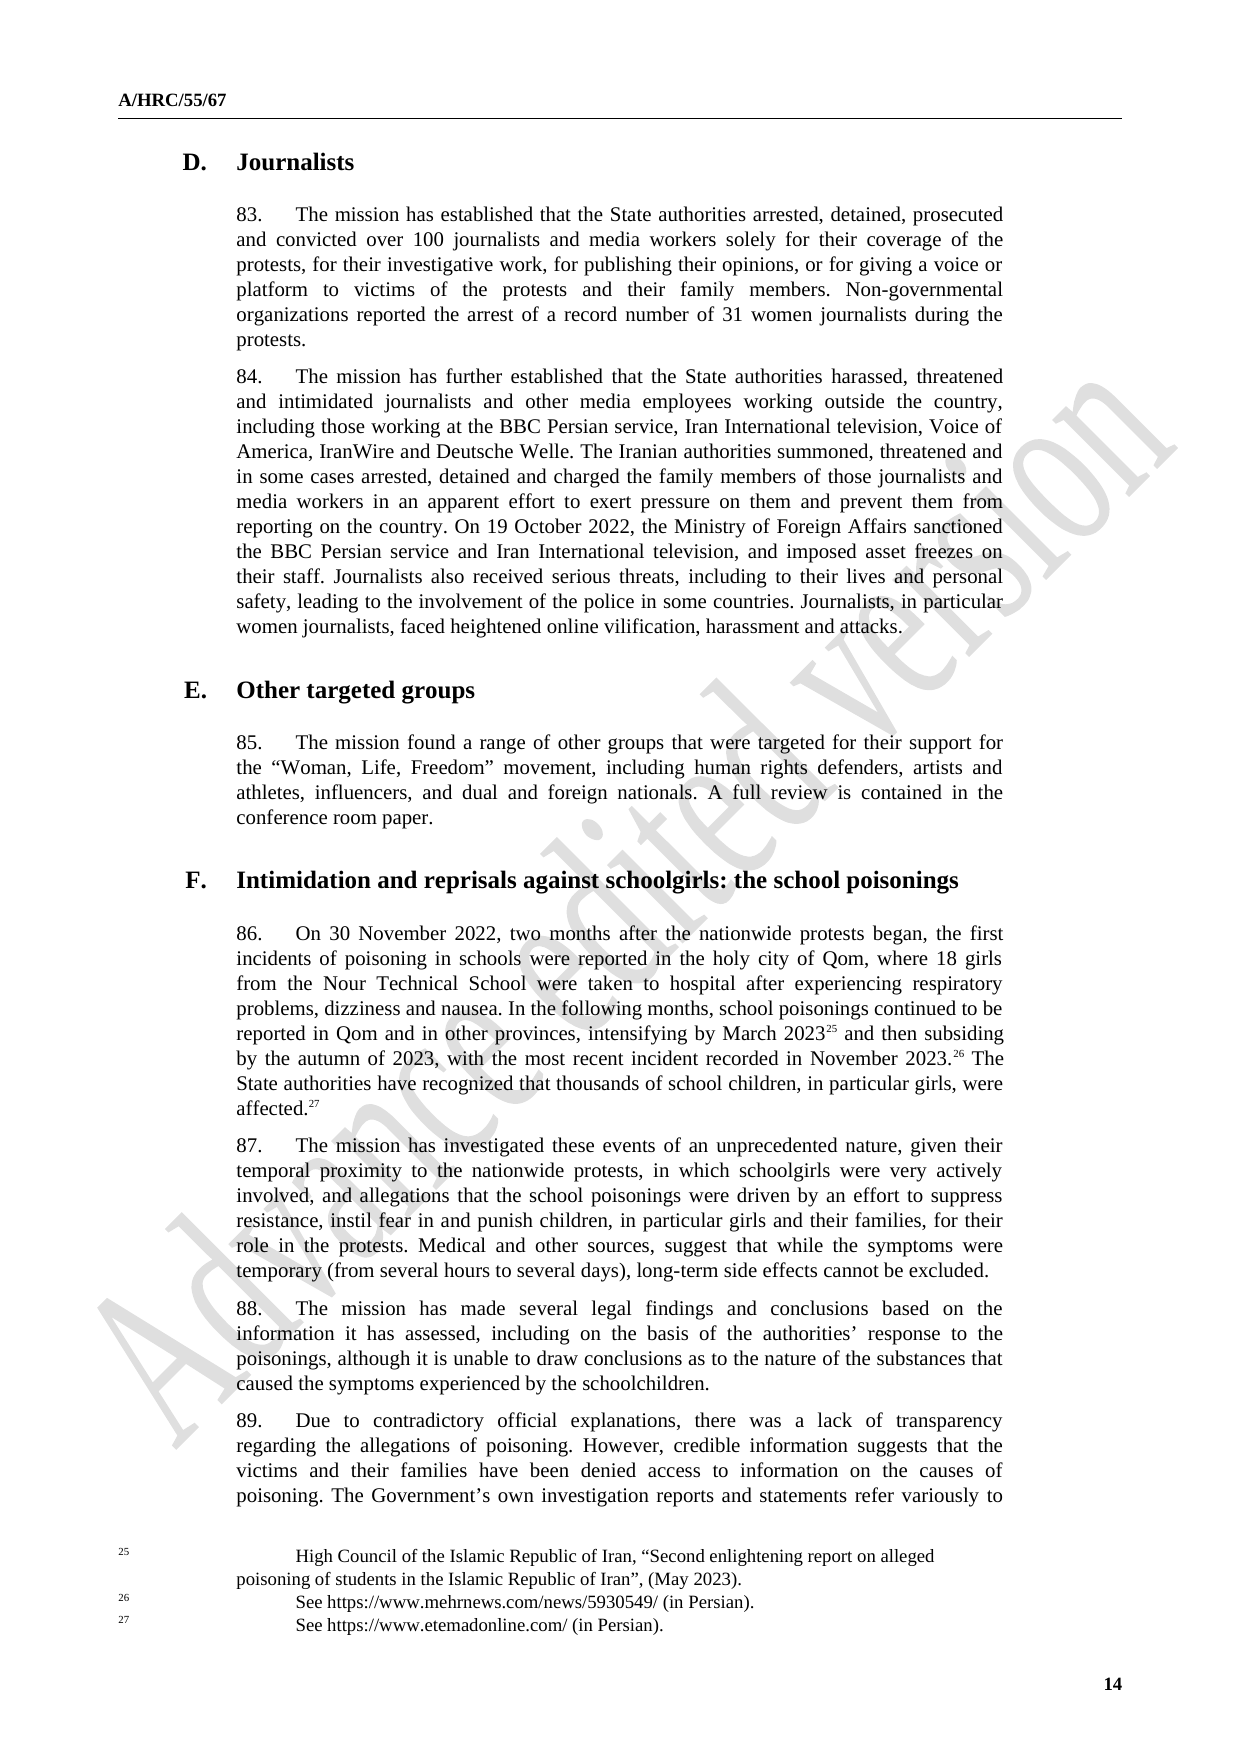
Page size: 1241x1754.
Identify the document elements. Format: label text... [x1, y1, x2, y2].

text E. Other targeted groups [118, 676, 1004, 704]
text 87. The mission has investigated these events of an unprecedented nature, given their temporal proximity to the nationwide protests, in which schoolgirls were very actively involved, and allegations that the school poisonings were driven by an effort to suppress resistance, instil fear in and punish children, in particular girls and their families, for their role in the protests. Medical and other sources, suggest that while the symptoms were temporary (from several hours to several days), long-term side effects cannot be excluded. [236, 1132, 1004, 1282]
text 84. The mission has further established that the State authorities harassed, threatened and intimidated journalists and other media employees working outside the country, including those working at the BBC Persian service, Iran International television, Voice of America, IranWire and Deutsche Welle. The Iranian authorities summoned, threatened and in some cases arrested, detained and charged the family members of those journalists and media workers in an apparent effort to exert pressure on them and prevent them from reporting on the country. On 19 October 2022, the Ministry of Foreign Affairs sanctioned the BBC Persian service and Iran International television, and imposed asset freezes on their staff. Journalists also received serious threats, including to their lives and personal safety, leading to the involvement of the police in some countries. Journalists, in particular women journalists, faced heightened online vilification, harassment and attacks. [236, 363, 1004, 638]
text 85. The mission found a range of other groups that were targeted for their support for the “Woman, Life, Freedom” movement, including human rights defenders, artists and athletes, influencers, and dual and foreign nationals. A full review is contained in the conference room paper. [236, 729, 1004, 829]
text F. Intimidation and reprisals against schoolgirls: the school poisonings [118, 866, 1004, 894]
text D. Journalists [118, 148, 1004, 176]
text 88. The mission has made several legal findings and conclusions based on the information it has assessed, including on the basis of the authorities’ response to the poisonings, although it is unable to draw conclusions as to the nature of the substances that caused the symptoms experienced by the schoolchildren. [236, 1294, 1004, 1394]
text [236, 1407, 1004, 1507]
text 86. On 30 November 2022, two months after the nationwide protests began, the first incidents of poisoning in schools were reported in the holy city of Qom, where 18 girls from the Nour Technical School were taken to hospital after experiencing respiratory problems, dizziness and nausea. In the following months, school poisonings continued to be reported in Qom and in other provinces, intensifying by March 2023 and then subsiding by the autumn of 2023, with the most recent incident recorded in November 2023. The State authorities have recognized that thousands of school children, in particular girls, were affected. [236, 919, 1004, 1119]
text 83. The mission has established that the State authorities arrested, detained, prosecuted and convicted over 100 journalists and media workers solely for their coverage of the protests, for their investigative work, for publishing their opinions, or for giving a voice or platform to victims of the protests and their family members. Non-governmental organizations reported the arrest of a record number of 31 women journalists during the protests. [236, 201, 1004, 351]
